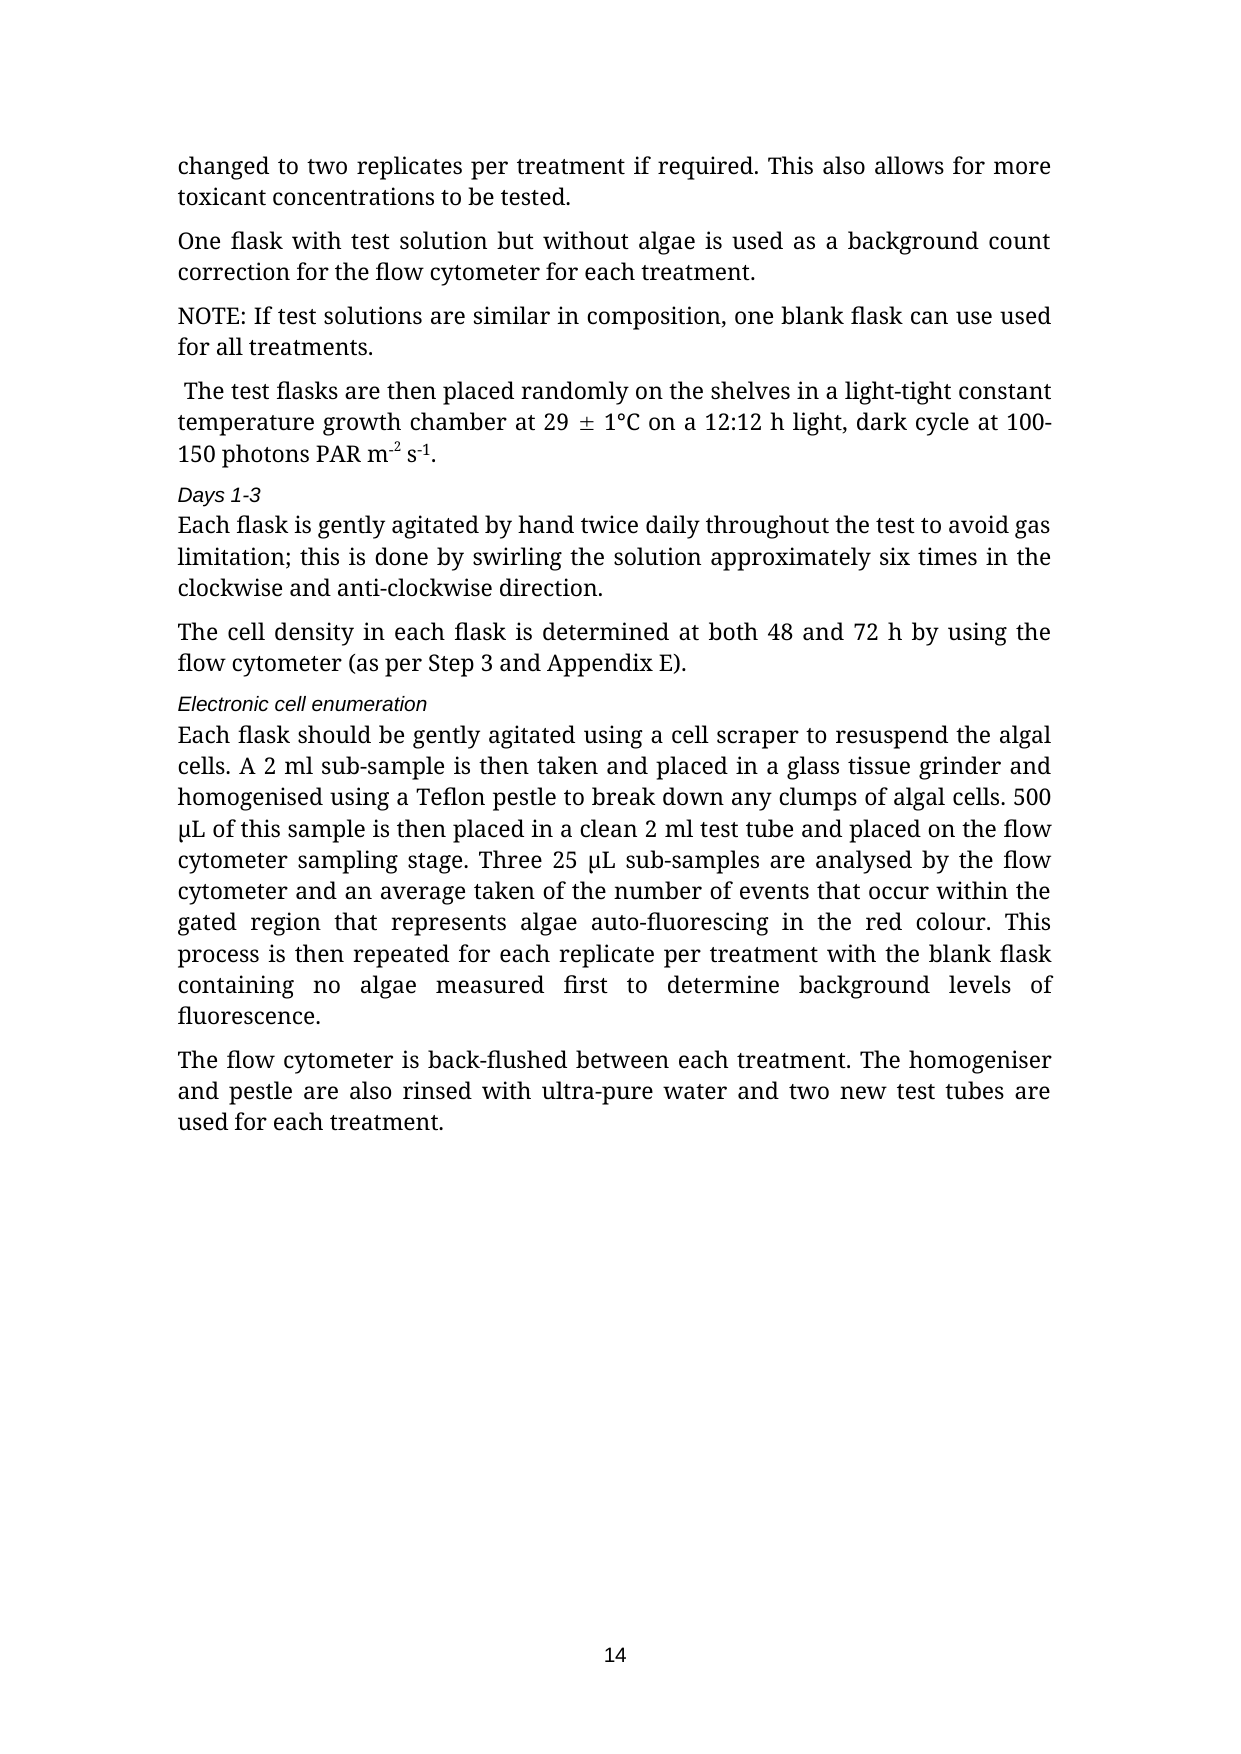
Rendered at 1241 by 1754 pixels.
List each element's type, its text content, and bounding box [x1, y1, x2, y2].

subtitle Electronic cell enumeration [177, 691, 1053, 717]
text The cell density in each flask is determined at both 48 and 72 h by using the flow cytometer (as per Step 3 and Appendix E). [177, 616, 1053, 678]
subtitle Days 1-3 [177, 481, 1053, 507]
text Each flask should be gently agitated using a cell scraper to resuspend the algal cells. A 2 ml sub-sample is then taken and placed in a glass tissue grinder and homogenised using a Teflon pestle to break down any clumps of algal cells. 500 µL of this sample is then placed in a clean 2 ml test tube and placed on the flow cytometer sampling stage. Three 25 µL sub-samples are analysed by the flow cytometer and an average taken of the number of events that occur within the gated region that represents algae auto-fluorescing in the red colour. This process is then repeated for each replicate per treatment with the blank flask containing no algae measured first to determine background levels of fluorescence. [177, 719, 1053, 1031]
text The flow cytometer is back-flushed between each treatment. The homogeniser and pestle are also rinsed with ultra-pure water and two new test tubes are used for each treatment. [177, 1044, 1053, 1137]
text Each flask is gently agitated by hand twice daily throughout the test to avoid gas limitation; this is done by swirling the solution approximately six times in the clockwise and anti-clockwise direction. [177, 509, 1053, 603]
text The test flasks are then placed randomly on the shelves in a light-tight constant temperature growth chamber at 29 1°C on a 12:12 h light, dark cycle at 100-150 photons PAR m-2 s-1. [177, 375, 1053, 469]
text NOTE: If test solutions are similar in composition, one blank flask can use used for all treatments. [177, 300, 1053, 362]
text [177, 150, 1053, 212]
text One flask with test solution but without algae is used as a background count correction for the flow cytometer for each treatment. [177, 225, 1053, 287]
